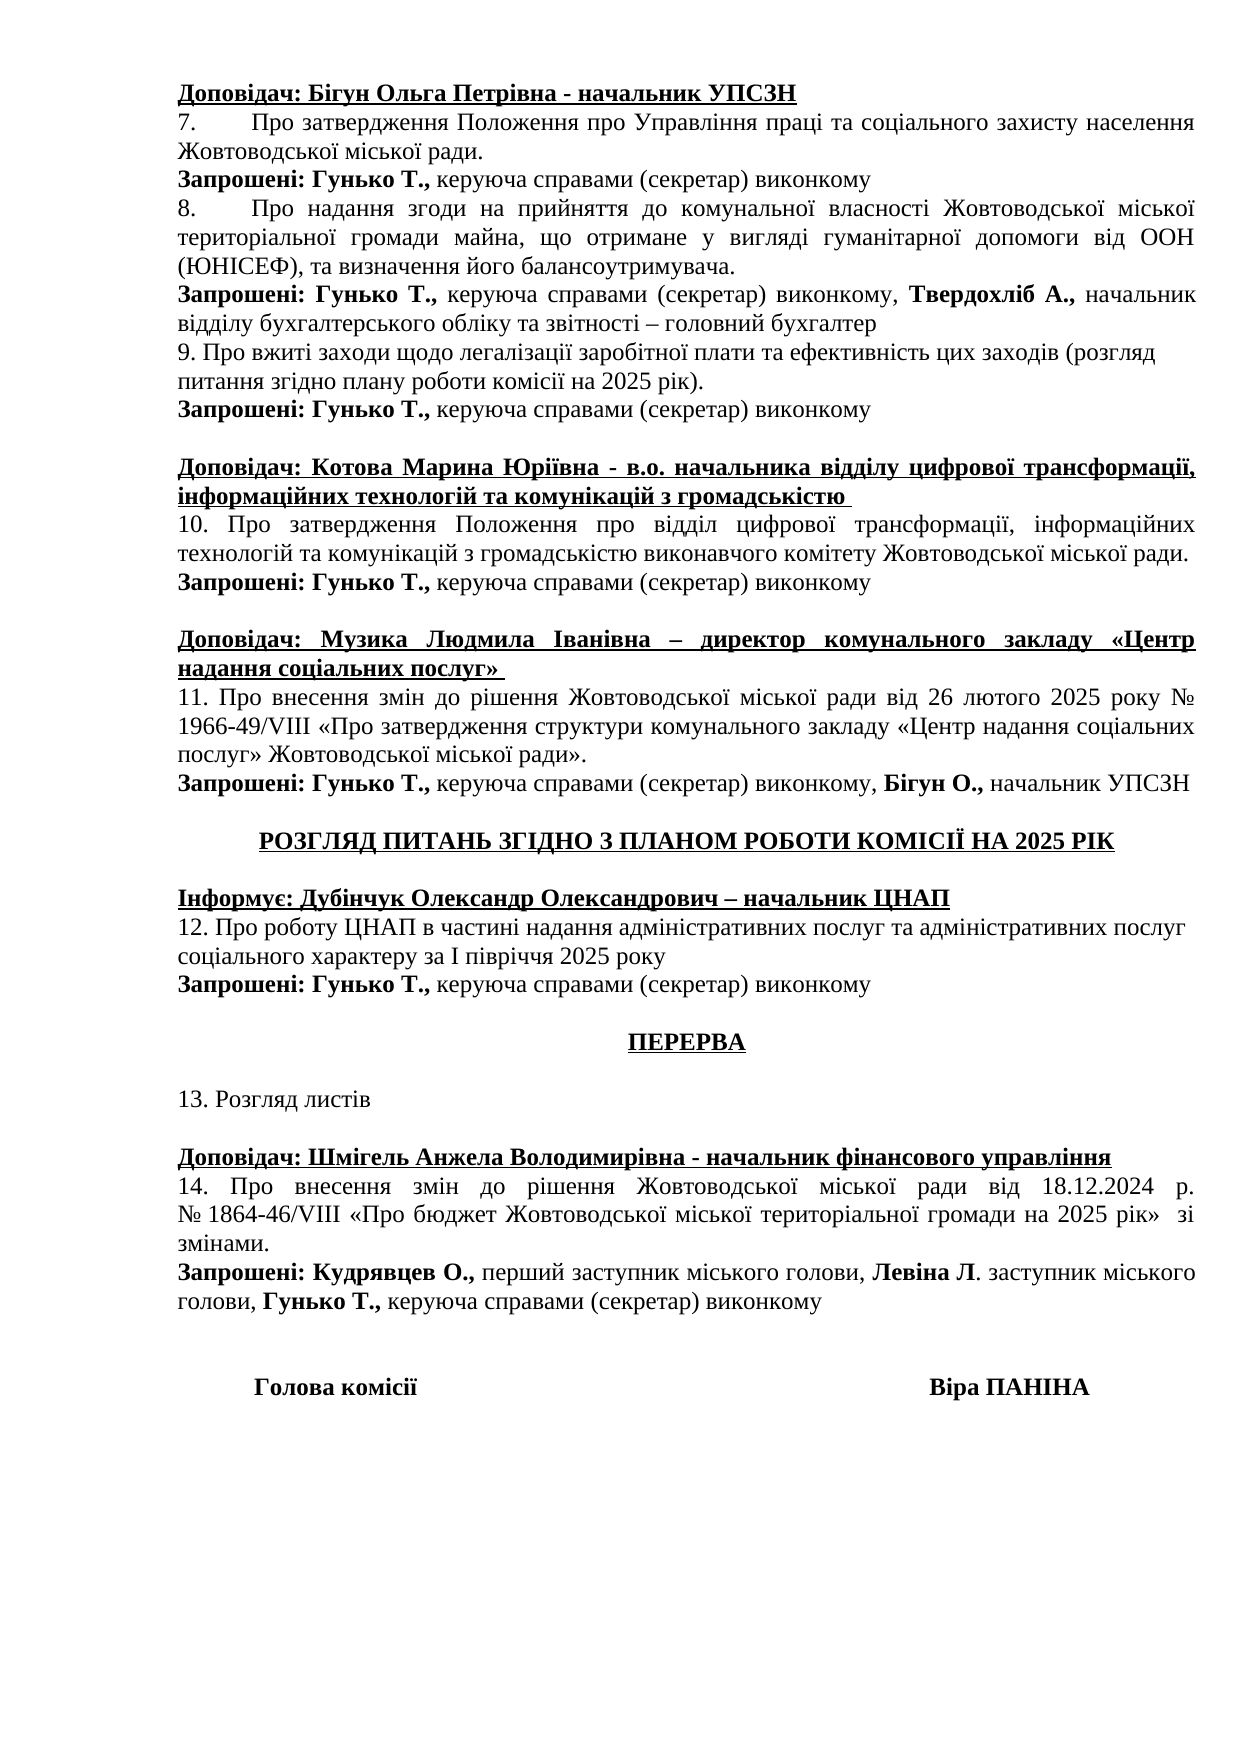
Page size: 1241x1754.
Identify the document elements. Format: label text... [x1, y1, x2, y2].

text Запрошені: Гунько Т., керуюча справами (секретар) виконкому [177, 394, 1196, 423]
text 13. Розгляд листів [177, 1084, 1194, 1113]
text Запрошені: Кудрявцев О., перший заступник міського голови, Левіна Л. заступник міського голови, Гунько Т., керуюча справами (секретар) виконкому [177, 1257, 1196, 1314]
text 9. Про вжиті заходи щодо легалізації заробітної плати та ефективність цих заходів (розгляд питання згідно плану роботи комісії на 2025 рік). [177, 337, 1196, 394]
text РОЗГЛЯД ПИТАНЬ ЗГІДНО З ПЛАНОМ РОБОТИ КОМІСІЇ НА 2025 РІК [177, 826, 1196, 854]
text Доповідач: Бігун Ольга Петрівна - начальник УПСЗН [177, 78, 1196, 107]
text ПЕРЕРВА [177, 1027, 1196, 1056]
text Інформує: Дубінчук Олександр Олександрович – начальник ЦНАП [177, 883, 1196, 912]
text 11. Про внесення змін до рішення Жовтоводської міської ради від 26 лютого 2025 року № 1966-49/VIII «Про затвердження структури комунального закладу «Центр надання соціальних послуг» Жовтоводської міської ради». [177, 682, 1196, 768]
list Про затвердження Положення про Управління праці та соціального захисту населення Жовтоводської міської ради. [177, 107, 1196, 164]
text 14. Про внесення змін до рішення Жовтоводської міської ради від 18.12.2024 р. № 1864-46/VIIІ «Про бюджет Жовтоводської міської територіальної громади на 2025 рік» зі змінами. [177, 1171, 1196, 1257]
text 10. Про затвердження Положення про відділ цифрової трансформації, інформаційних технологій та комунікацій з громадськістю виконавчого комітету Жовтоводської міської ради. [177, 509, 1196, 567]
text Доповідач: Котова Марина Юріївна - в.о. начальника відділу цифрової трансформації, інформаційних технологій та комунікацій з громадськістю [177, 452, 1196, 477]
text Запрошені: Гунько Т., керуюча справами (секретар) виконкому [177, 969, 1196, 998]
text Доповідач: Музика Людмила Іванівна – директор комунального закладу «Центр надання соціальних послуг» [177, 651, 1196, 682]
list Про надання згоди на прийняття до комунальної власності Жовтоводської міської територіальної громади майна, що отримане у вигляді гуманітарної допомоги від ООН (ЮНІСЕФ), та визначення його балансоутримувача. [177, 193, 1196, 279]
text Доповідач: Музика Людмила Іванівна – директор комунального закладу «Центр надання соціальних послуг» [177, 624, 1196, 649]
text 12. Про роботу ЦНАП в частині надання адміністративних послуг та адміністративних послуг соціального характеру за І півріччя 2025 року [177, 912, 1196, 969]
text Запрошені: Гунько Т., керуюча справами (секретар) виконкому [177, 567, 1196, 596]
text Запрошені: Гунько Т., керуюча справами (секретар) виконкому [177, 164, 1196, 193]
text Доповідач: Шмігель Анжела Володимирівна - начальник фінансового управління [177, 1142, 1196, 1171]
text Голова комісії Віра ПАНІНА [177, 1372, 1167, 1401]
text Доповідач: Котова Марина Юріївна - в.о. начальника відділу цифрової трансформації, інформаційних технологій та комунікацій з громадськістю [177, 478, 1196, 509]
text Запрошені: Гунько Т., керуюча справами (секретар) виконкому, Твердохліб А., начальник відділу бухгалтерського обліку та звітності – головний бухгалтер [177, 279, 1196, 337]
text Запрошені: Гунько Т., керуюча справами (секретар) виконкому, Бігун О., начальник УПСЗН [177, 768, 1196, 797]
